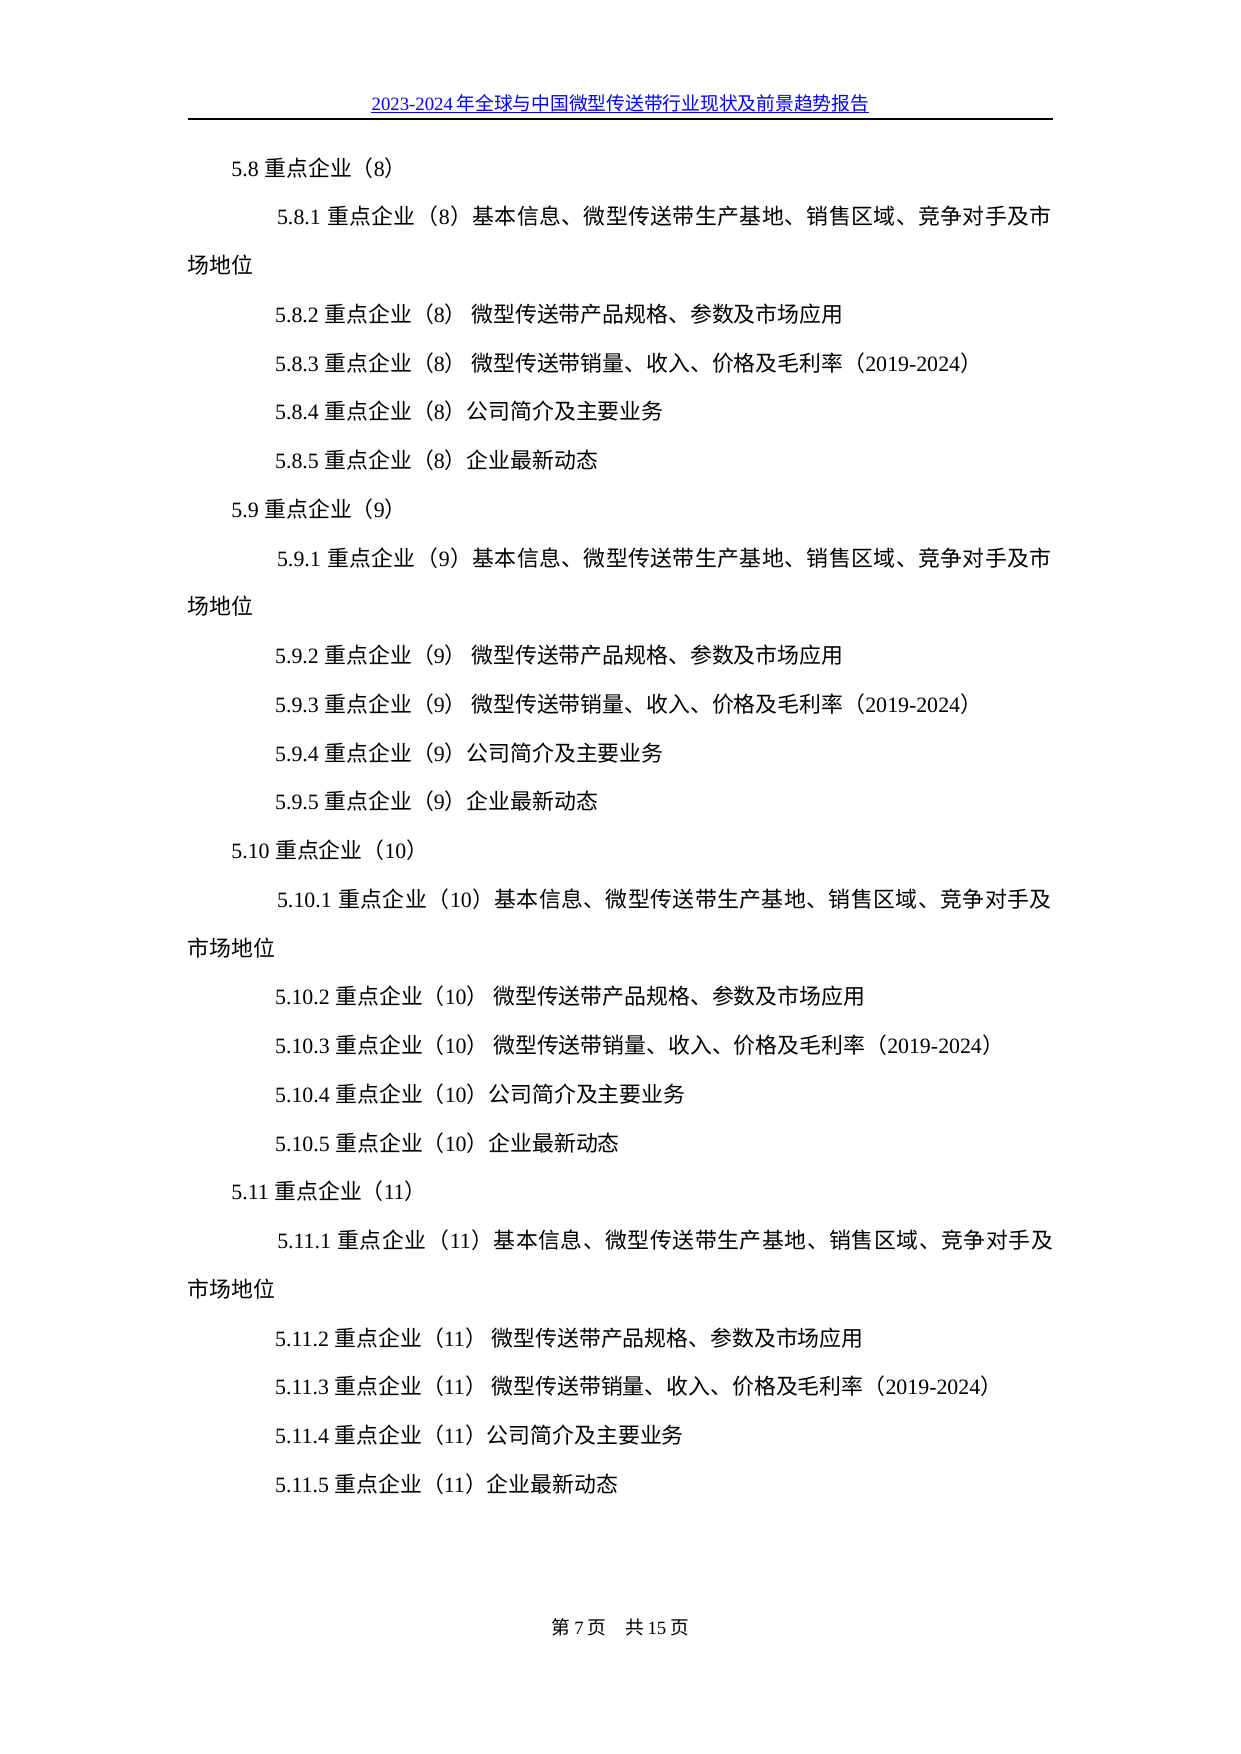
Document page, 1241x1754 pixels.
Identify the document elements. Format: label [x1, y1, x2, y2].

text [187, 150, 1053, 1499]
